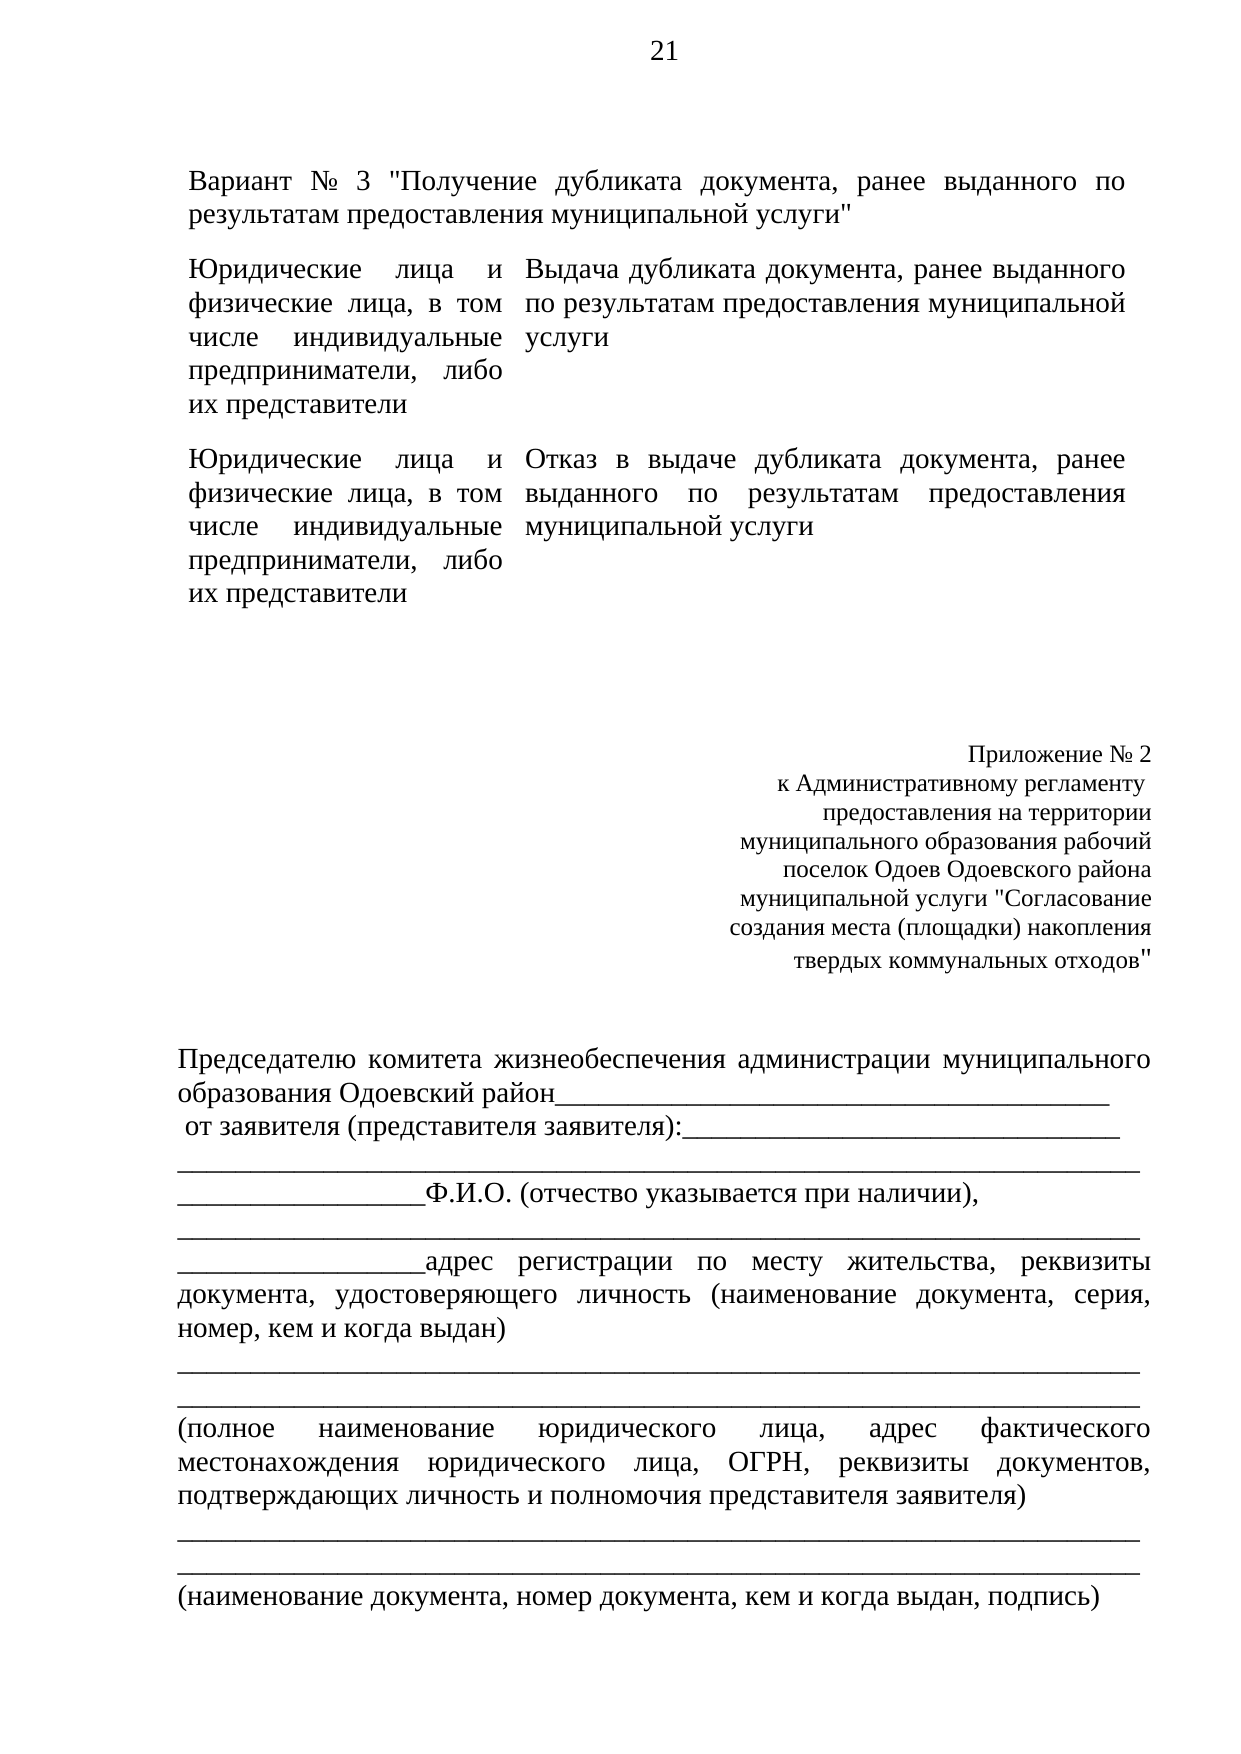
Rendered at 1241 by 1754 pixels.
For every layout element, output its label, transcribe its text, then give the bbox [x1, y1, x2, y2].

table_cell Выдача дубликата документа, ранее выданного по результатам предоставления муниципальной услуги [514, 241, 1137, 430]
text к Административному регламенту [177, 768, 1152, 797]
text муниципальной услуги "Согласование [177, 883, 1152, 912]
text поселок Одоев Одоевского района [177, 854, 1152, 883]
table_header Вариант № 3 "Получение дубликата документа, ранее выданного по результатам предоставления муниципальной услуги" [177, 152, 1137, 241]
text (полное наименование юридического лица, адрес фактического местонахождения юридического лица, ОГРН, реквизиты документов, подтверждающих личность и полномочия представителя заявителя) [177, 1410, 1152, 1511]
text ___________________________________________________________________________________Ф.И.О. (отчество указывается при наличии), [177, 1142, 1152, 1209]
table_cell Юридические лица и физические лица, в том числе индивидуальные предприниматели, либо их представители [177, 241, 514, 430]
text Приложение № 2 [177, 739, 1152, 768]
text (наименование документа, номер документа, кем и когда выдан, подпись) [177, 1578, 1152, 1612]
text муниципального образования рабочий [177, 826, 1152, 854]
table_cell Юридические лица и физические лица, в том числе индивидуальные предприниматели, либо их представители [177, 430, 514, 620]
text ___________________________________________________________________________________адрес регистрации по месту жительства, реквизиты документа, удостоверяющего личность (наименование документа, серия, номер, кем и когда выдан) [177, 1209, 1152, 1343]
text предоставления на территории [177, 797, 1152, 826]
table_cell Отказ в выдаче дубликата документа, ранее выданного по результатам предоставления муниципальной услуги [514, 430, 1137, 620]
text Председателю комитета жизнеобеспечения администрации муниципального образования Одоевский район______________________________________ [177, 1041, 1152, 1108]
text создания места (площадки) накопления [177, 912, 1152, 941]
text от заявителя (представителя заявителя):______________________________ [177, 1108, 1152, 1142]
text твердых коммунальных отходов" [177, 941, 1152, 974]
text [177, 1511, 1152, 1578]
text ____________________________________________________________________________________________________________________________________ [177, 1343, 1152, 1410]
